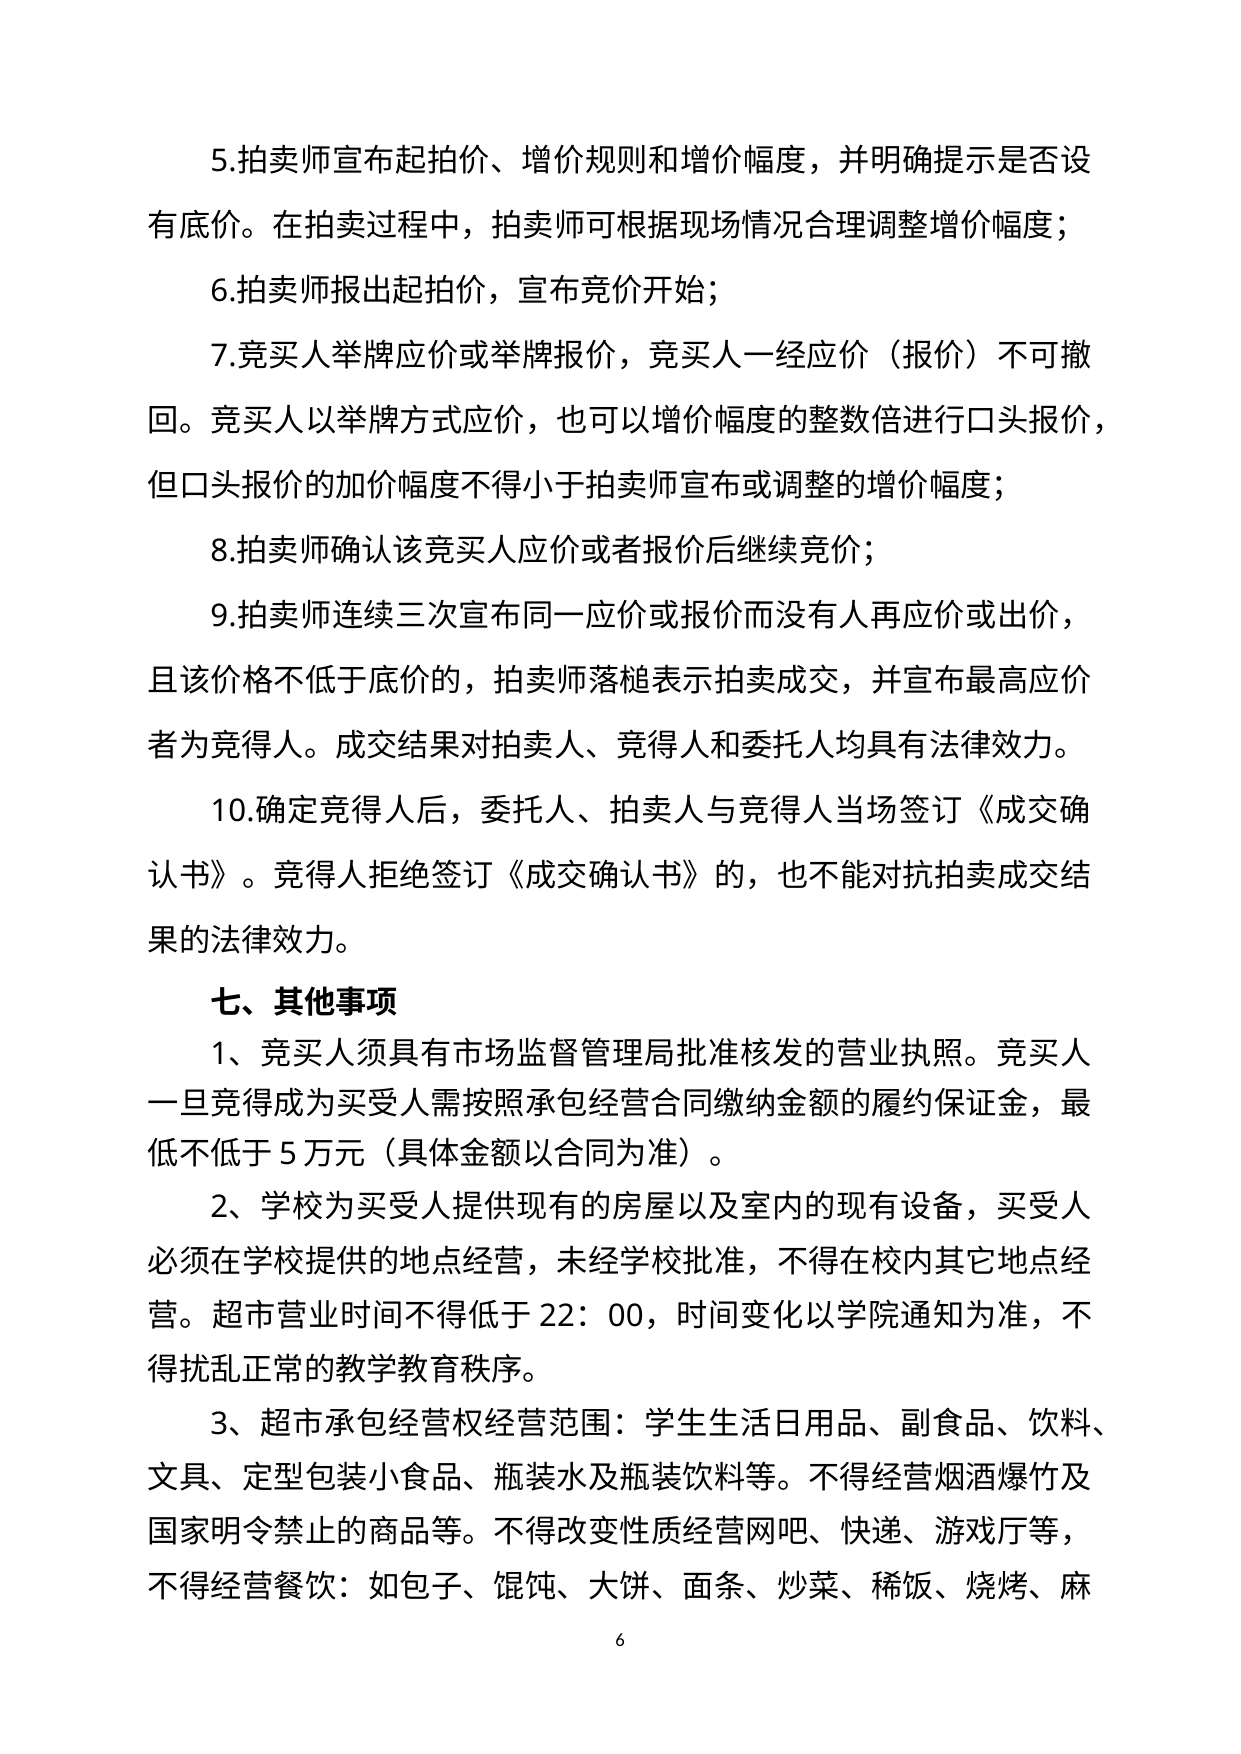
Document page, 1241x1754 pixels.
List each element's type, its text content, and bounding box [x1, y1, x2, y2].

text 1、竞买人须具有市场监督管理局批准核发的营业执照。竞买人一旦竞得成为买受人需按照承包经营合同缴纳金额的履约保证金，最低不低于5万元（具体金额以合同为准）。 [148, 1024, 1093, 1174]
text 8.拍卖师确认该竞买人应价或者报价后继续竞价； [148, 515, 1093, 580]
text 七、其他事项 [148, 970, 1093, 1024]
text 7.竞买人举牌应价或举牌报价，竞买人一经应价（报价）不可撤回。竞买人以举牌方式应价，也可以增价幅度的整数倍进行口头报价，但口头报价的加价幅度不得小于拍卖师宣布或调整的增价幅度； [148, 320, 1093, 515]
text 9.拍卖师连续三次宣布同一应价或报价而没有人再应价或出价，且该价格不低于底价的，拍卖师落槌表示拍卖成交，并宣布最高应价者为竞得人。成交结果对拍卖人、竞得人和委托人均具有法律效力。 [148, 580, 1093, 775]
text 5.拍卖师宣布起拍价、增价规则和增价幅度，并明确提示是否设有底价。在拍卖过程中，拍卖师可根据现场情况合理调整增价幅度； [148, 125, 1093, 255]
text 10.确定竞得人后，委托人、拍卖人与竞得人当场签订《成交确认书》。竞得人拒绝签订《成交确认书》的，也不能对抗拍卖成交结果的法律效力。 [148, 775, 1093, 970]
text 6.拍卖师报出起拍价，宣布竞价开始； [148, 255, 1093, 320]
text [148, 1391, 1093, 1608]
text 2、学校为买受人提供现有的房屋以及室内的现有设备，买受人必须在学校提供的地点经营，未经学校批准，不得在校内其它地点经营。超市营业时间不得低于22：00，时间变化以学院通知为准，不得扰乱正常的教学教育秩序。 [148, 1174, 1093, 1391]
